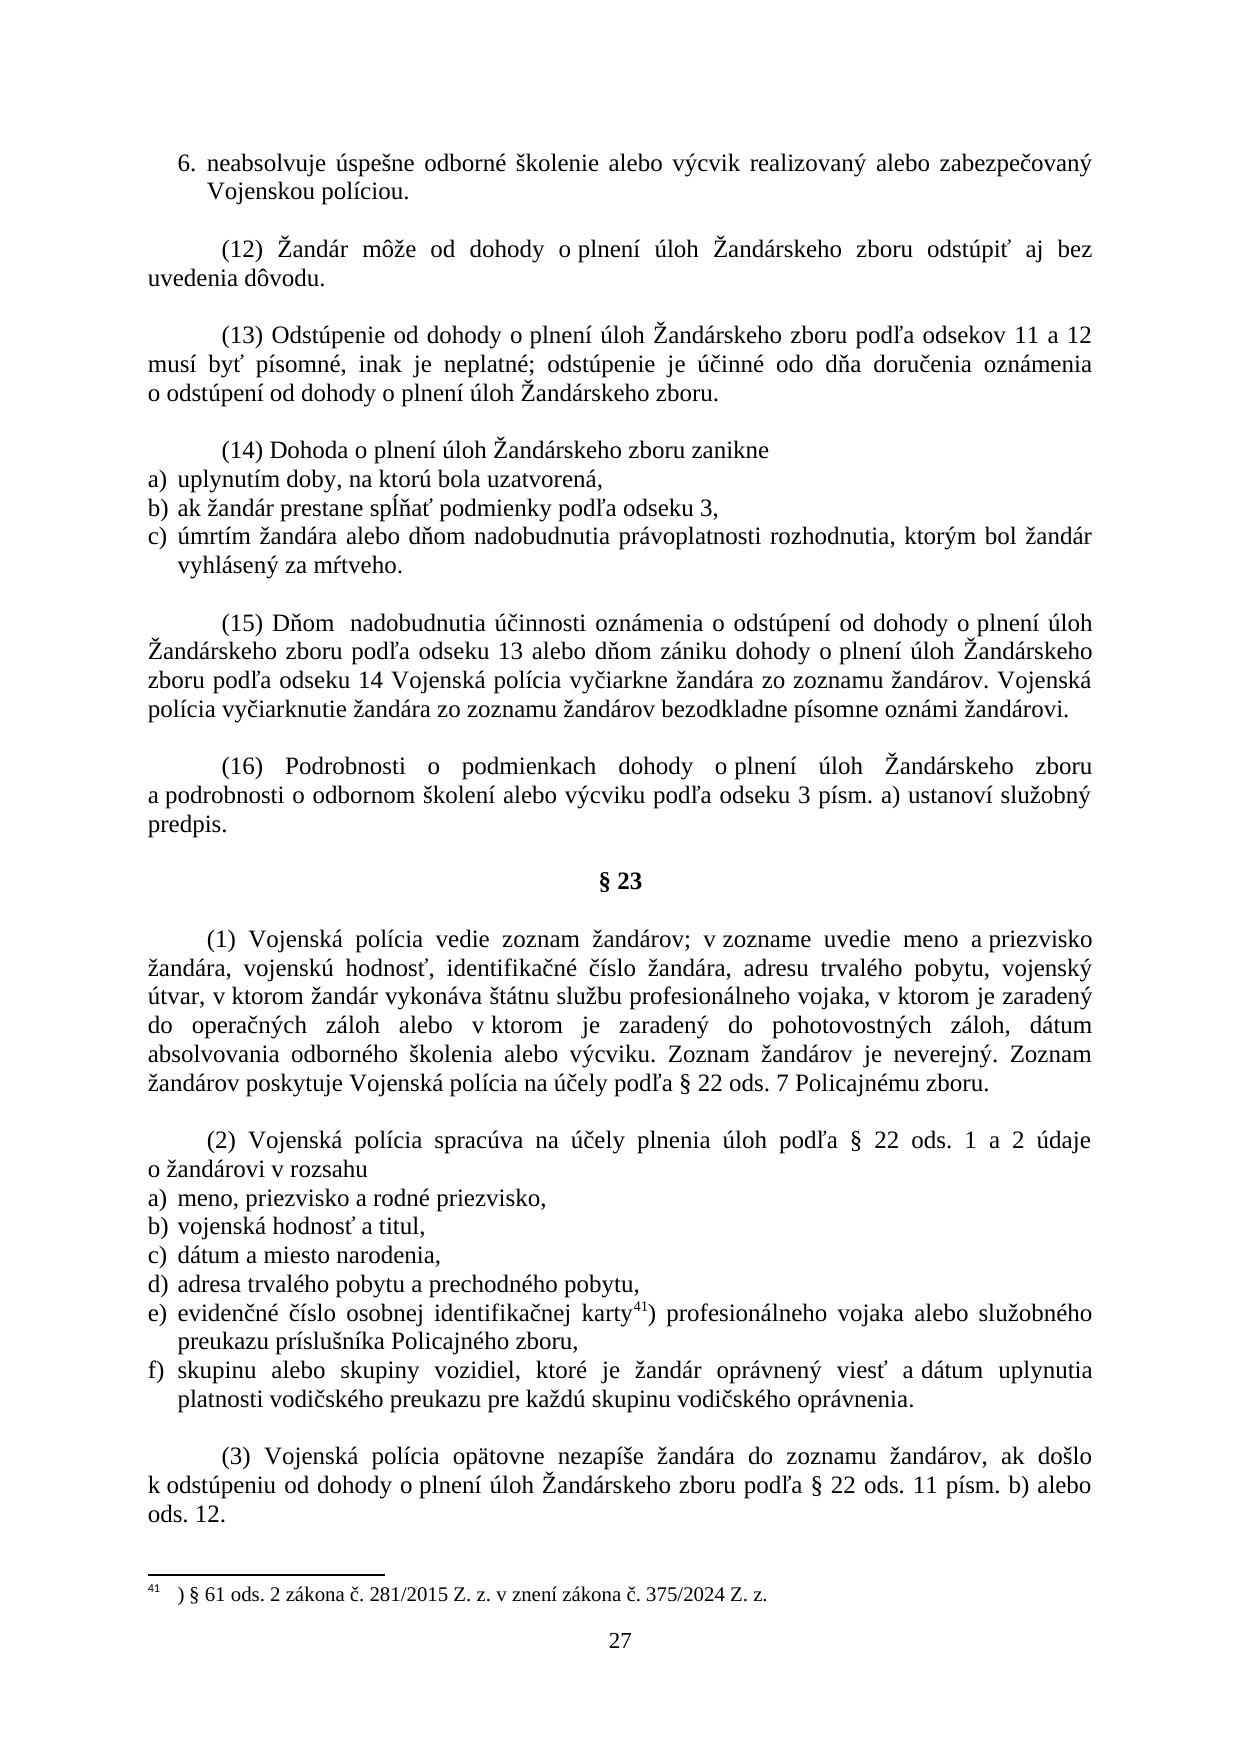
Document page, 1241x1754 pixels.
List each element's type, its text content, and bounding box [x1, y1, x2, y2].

text (12) Žandár môže od dohody o plnení úloh Žandárskeho zboru odstúpiť aj bez uvedenia dôvodu. [148, 234, 1093, 291]
list (15) Dňom nadobudnutia účinnosti oznámenia o odstúpení od dohody o plnení úloh Žandárskeho zboru podľa odseku 13 alebo dňom zániku dohody o plnení úloh Žandárskeho zboru podľa odseku 14 Vojenská polícia vyčiarkne žandára zo zoznamu žandárov. Vojenská polícia vyčiarknutie žandára zo zoznamu žandárov bezodkladne písomne oznámi žandárovi. [148, 608, 1093, 723]
list vojenská hodnosť a titul, [148, 1211, 1093, 1240]
text (16) Podrobnosti o podmienkach dohody o plnení úloh Žandárskeho zboru a podrobnosti o odbornom školení alebo výcviku podľa odseku 3 písm. a) ustanoví služobný predpis. [148, 751, 1093, 838]
text (1) Vojenská polícia vedie zoznam žandárov; v zozname uvedie meno a priezvisko žandára, vojenskú hodnosť, identifikačné číslo žandára, adresu trvalého pobytu, vojenský útvar, v ktorom žandár vykonáva štátnu službu profesionálneho vojaka, v ktorom je zaradený do operačných záloh alebo v ktorom je zaradený do pohotovostných záloh, dátum absolvovania odborného školenia alebo výcviku. Zoznam žandárov je neverejný. Zoznam žandárov poskytuje Vojenská polícia na účely podľa § 22 ods. 7 Policajnému zboru. [148, 924, 1093, 1096]
list evidenčné číslo osobnej identifikačnej karty) profesionálneho vojaka alebo služobného preukazu príslušníka Policajného zboru, [148, 1298, 1093, 1355]
list adresa trvalého pobytu a prechodného pobytu, [148, 1269, 1093, 1298]
list neabsolvuje úspešne odborné školenie alebo výcvik realizovaný alebo zabezpečovaný Vojenskou políciou. [177, 148, 1093, 205]
list dátum a miesto narodenia, [148, 1240, 1093, 1269]
list uplynutím doby, na ktorú bola uzatvorená, [148, 464, 1093, 493]
text (14) Dohoda o plnení úloh Žandárskeho zboru zanikne [148, 435, 1093, 464]
text (3) Vojenská polícia opätovne nezapíše žandára do zoznamu žandárov, ak došlo k odstúpeniu od dohody o plnení úloh Žandárskeho zboru podľa § 22 ods. 11 písm. b) alebo ods. 12. [148, 1441, 1093, 1528]
text § 23 [148, 866, 1093, 895]
text (13) Odstúpenie od dohody o plnení úloh Žandárskeho zboru podľa odsekov 11 a 12 musí byť písomné, inak je neplatné; odstúpenie je účinné odo dňa doručenia oznámenia o odstúpení od dohody o plnení úloh Žandárskeho zboru. [148, 320, 1093, 406]
text (2) Vojenská polícia spracúva na účely plnenia úloh podľa § 22 ods. 1 a 2 údaje o žandárovi v rozsahu [148, 1125, 1093, 1183]
list úmrtím žandára alebo dňom nadobudnutia právoplatnosti rozhodnutia, ktorým bol žandár vyhlásený za mŕtveho. [148, 521, 1093, 579]
list ak žandár prestane spĺňať podmienky podľa odseku 3, [148, 493, 1093, 521]
list meno, priezvisko a rodné priezvisko, [148, 1183, 1093, 1211]
list skupinu alebo skupiny vozidiel, ktoré je žandár oprávnený viesť a dátum uplynutia platnosti vodičského preukazu pre každú skupinu vodičského oprávnenia. [148, 1355, 1093, 1413]
